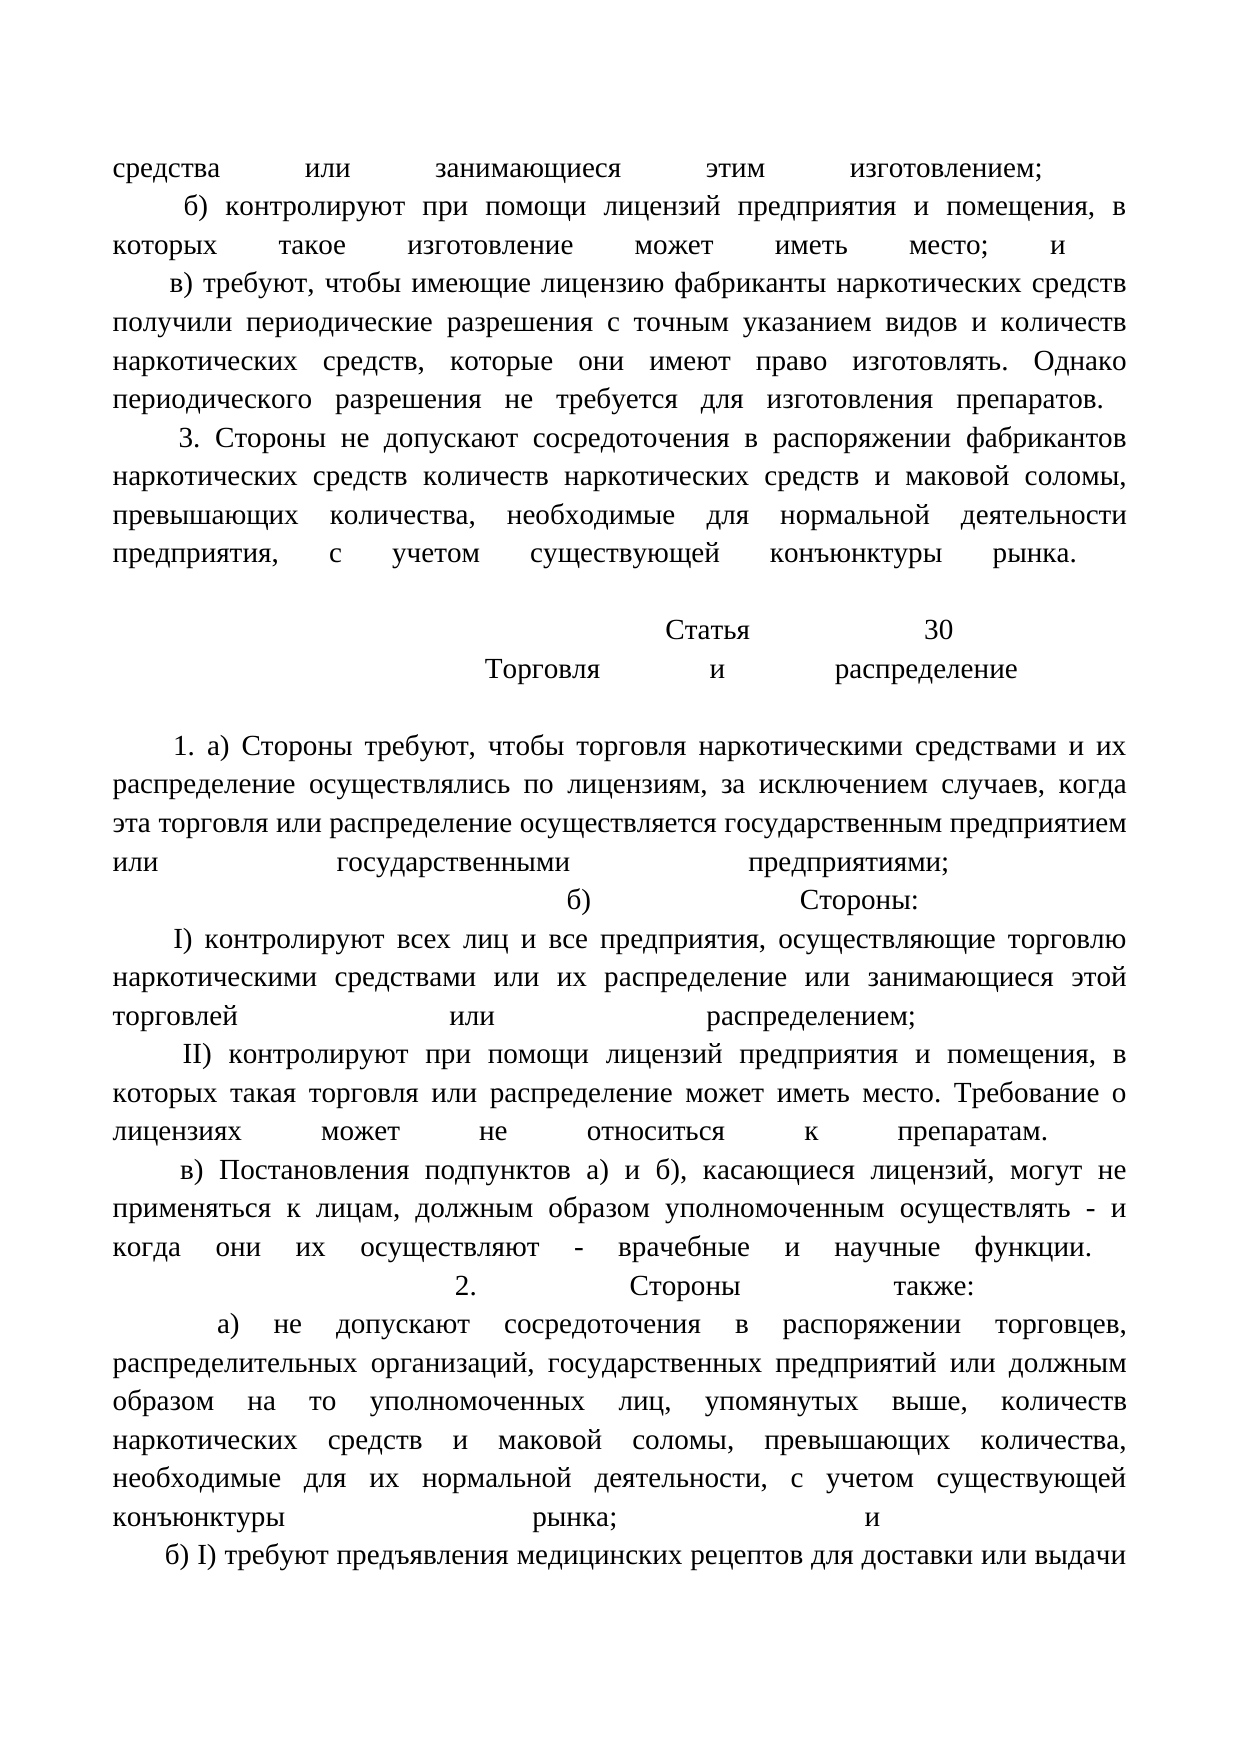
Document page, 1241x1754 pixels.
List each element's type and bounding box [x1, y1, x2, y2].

text [112, 150, 1128, 1571]
